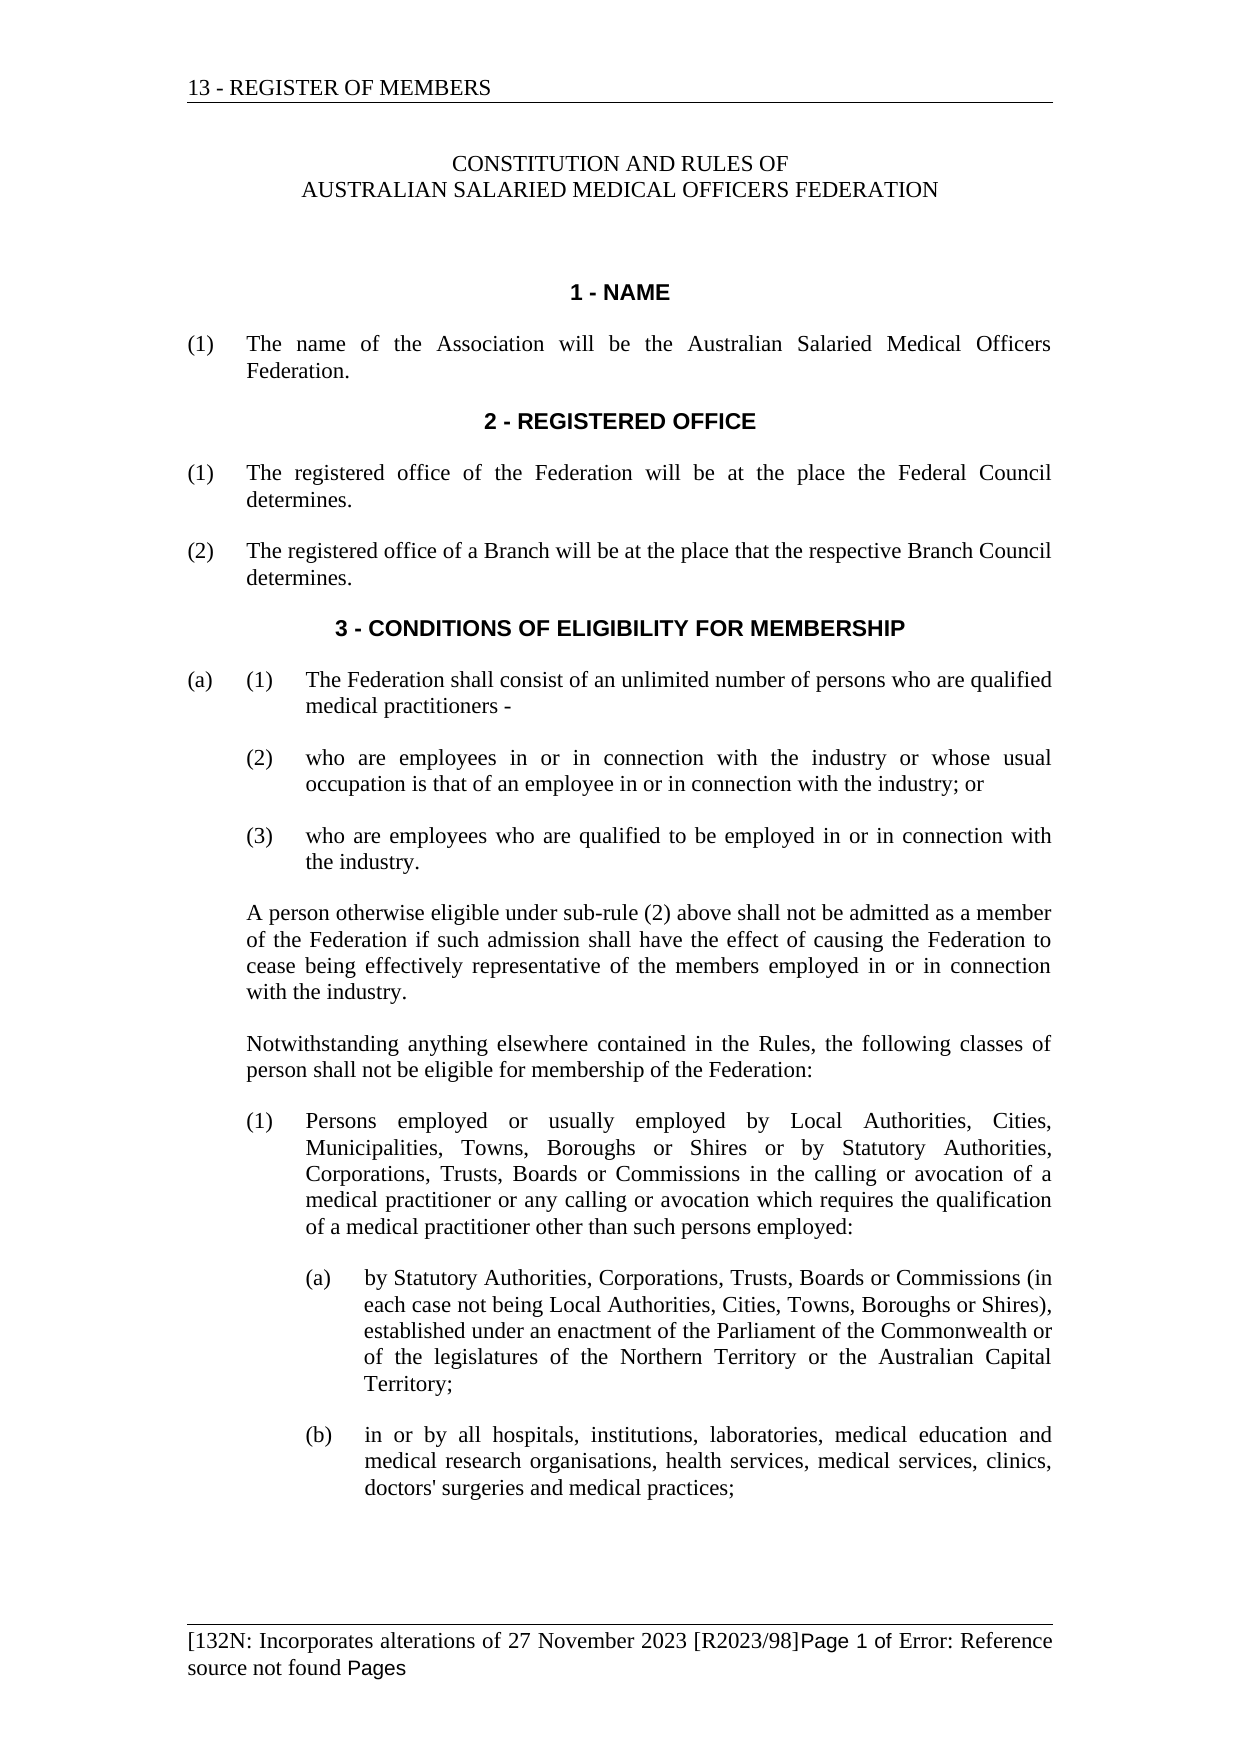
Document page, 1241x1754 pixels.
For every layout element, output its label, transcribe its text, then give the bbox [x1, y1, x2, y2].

text AUSTRALIAN SALARIED MEDICAL OFFICERS FEDERATION [187, 176, 1053, 203]
list The registered office of the Federation will be at the place the Federal Council determines. [187, 459, 1053, 512]
list The name of the Association will be the Australian Salaried Medical Officers Federation. [187, 330, 1053, 383]
text (b) in or by all hospitals, institutions, laboratories, medical education and medical research organisations, health services, medical services, clinics, doctors' surgeries and medical practices; [187, 1421, 1053, 1500]
text (1) Persons employed or usually employed by Local Authorities, Cities, Municipalities, Towns, Boroughs or Shires or by Statutory Authorities, Corporations, Trusts, Boards or Commissions in the calling or avocation of a medical practitioner or any calling or avocation which requires the qualification of a medical practitioner other than such persons employed: [187, 1107, 1053, 1239]
text (a) (1) The Federation shall consist of an unlimited number of persons who are qualified medical practitioners - [187, 666, 1053, 719]
text (a) by Statutory Authorities, Corporations, Trusts, Boards or Commissions (in each case not being Local Authorities, Cities, Towns, Boroughs or Shires), established under an enactment of the Parliament of the Commonwealth or of the legislatures of the Northern Territory or the Australian Capital Territory; [187, 1264, 1053, 1396]
text CONSTITUTION AND RULES OF [187, 150, 1053, 176]
subtitle 2 - REGISTERED OFFICE [187, 408, 1053, 434]
subtitle 1 - NAME [187, 279, 1053, 305]
text Notwithstanding anything elsewhere contained in the Rules, the following classes of person shall not be eligible for membership of the Federation: [187, 1030, 1053, 1082]
list The registered office of a Branch will be at the place that the respective Branch Council determines. [187, 537, 1053, 590]
text A person otherwise eligible under sub-rule (2) above shall not be admitted as a member of the Federation if such admission shall have the effect of causing the Federation to cease being effectively representative of the members employed in or in connection with the industry. [187, 899, 1053, 1005]
text (3) who are employees who are qualified to be employed in or in connection with the industry. [187, 822, 1053, 874]
text (2) who are employees in or in connection with the industry or whose usual occupation is that of an employee in or in connection with the industry; or [187, 744, 1053, 797]
subtitle 3 - CONDITIONS OF ELIGIBILITY FOR MEMBERSHIP [187, 615, 1053, 641]
